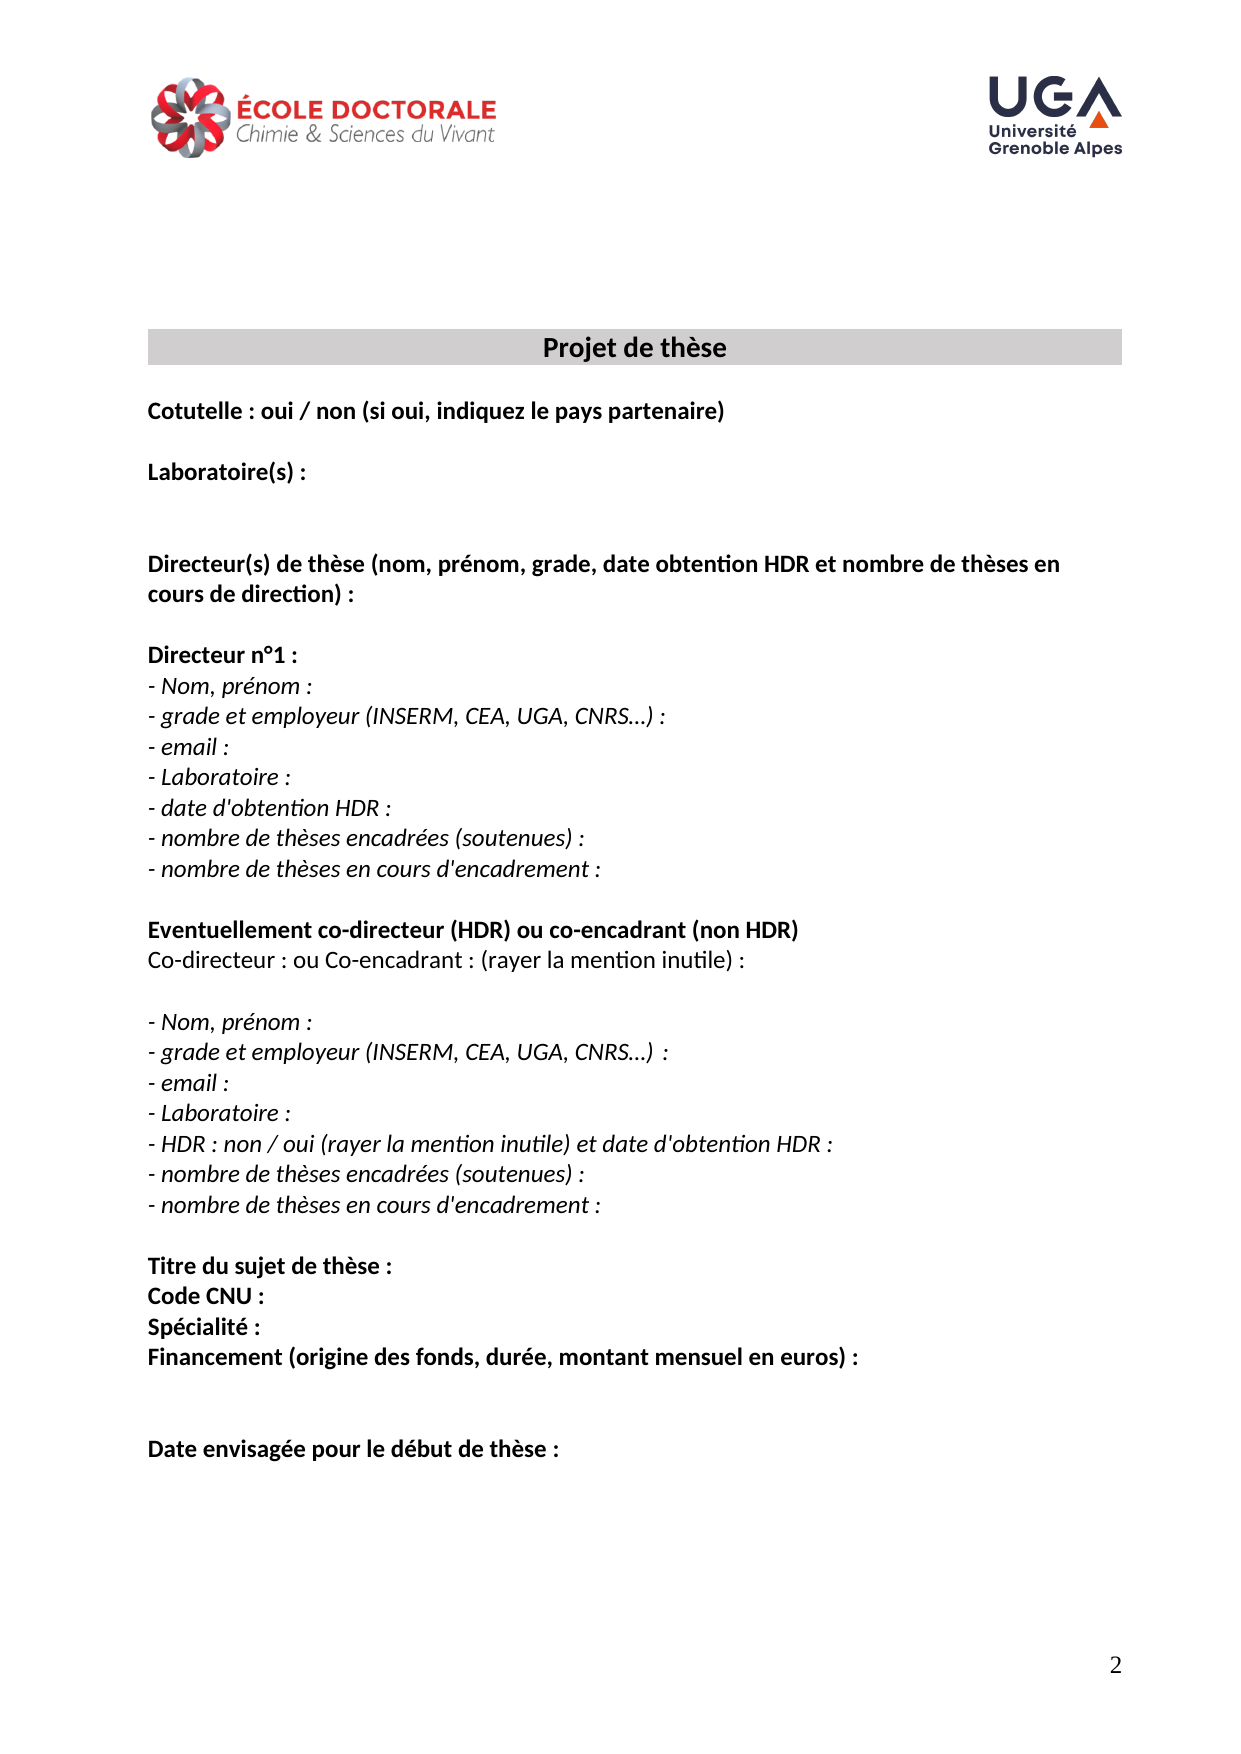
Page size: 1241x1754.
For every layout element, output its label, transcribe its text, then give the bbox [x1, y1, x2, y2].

text Directeur n°1 : [148, 639, 1122, 670]
text Directeur(s) de thèse (nom, prénom, grade, date obtention HDR et nombre de thèses en cours de direction) : [148, 548, 1122, 609]
text Eventuellement co-directeur (HDR) ou co-encadrant (non HDR) [148, 914, 1122, 944]
picture [147, 75, 506, 161]
text - date d'obtention HDR : [148, 792, 1122, 822]
text Titre du sujet de thèse : [148, 1250, 1122, 1280]
text Spécialité : [148, 1311, 1122, 1341]
text - Nom, prénom : [148, 1006, 1122, 1036]
text - HDR : non / oui (rayer la mention inutile) et date d'obtention HDR : [148, 1128, 1122, 1158]
text - Laboratoire : [148, 761, 1122, 792]
text Laboratoire(s) : [148, 456, 1122, 487]
text - nombre de thèses encadrées (soutenues) : [148, 1158, 1122, 1189]
text - Laboratoire : [148, 1097, 1122, 1128]
text Co-directeur : ou Co-encadrant : (rayer la mention inutile) : [148, 944, 1122, 975]
text - email : [148, 1067, 1122, 1097]
text - Nom, prénom : [148, 670, 1122, 700]
text - nombre de thèses en cours d'encadrement : [148, 853, 1122, 883]
picture [988, 76, 1123, 158]
text Cotutelle : oui / non (si oui, indiquez le pays partenaire) [148, 395, 1122, 426]
text Financement (origine des fonds, durée, montant mensuel en euros) : [148, 1341, 1122, 1372]
text Code CNU : [148, 1280, 1122, 1311]
text Date envisagée pour le début de thèse : [148, 1433, 1122, 1463]
text - nombre de thèses en cours d'encadrement : [148, 1189, 1122, 1219]
text Projet de thèse [148, 329, 1122, 365]
text - grade et employeur (INSERM, CEA, UGA, CNRS…) : [148, 1036, 1122, 1067]
text - nombre de thèses encadrées (soutenues) : [148, 822, 1122, 853]
text - email : [148, 731, 1122, 761]
text - grade et employeur (INSERM, CEA, UGA, CNRS…) : [148, 700, 1122, 731]
